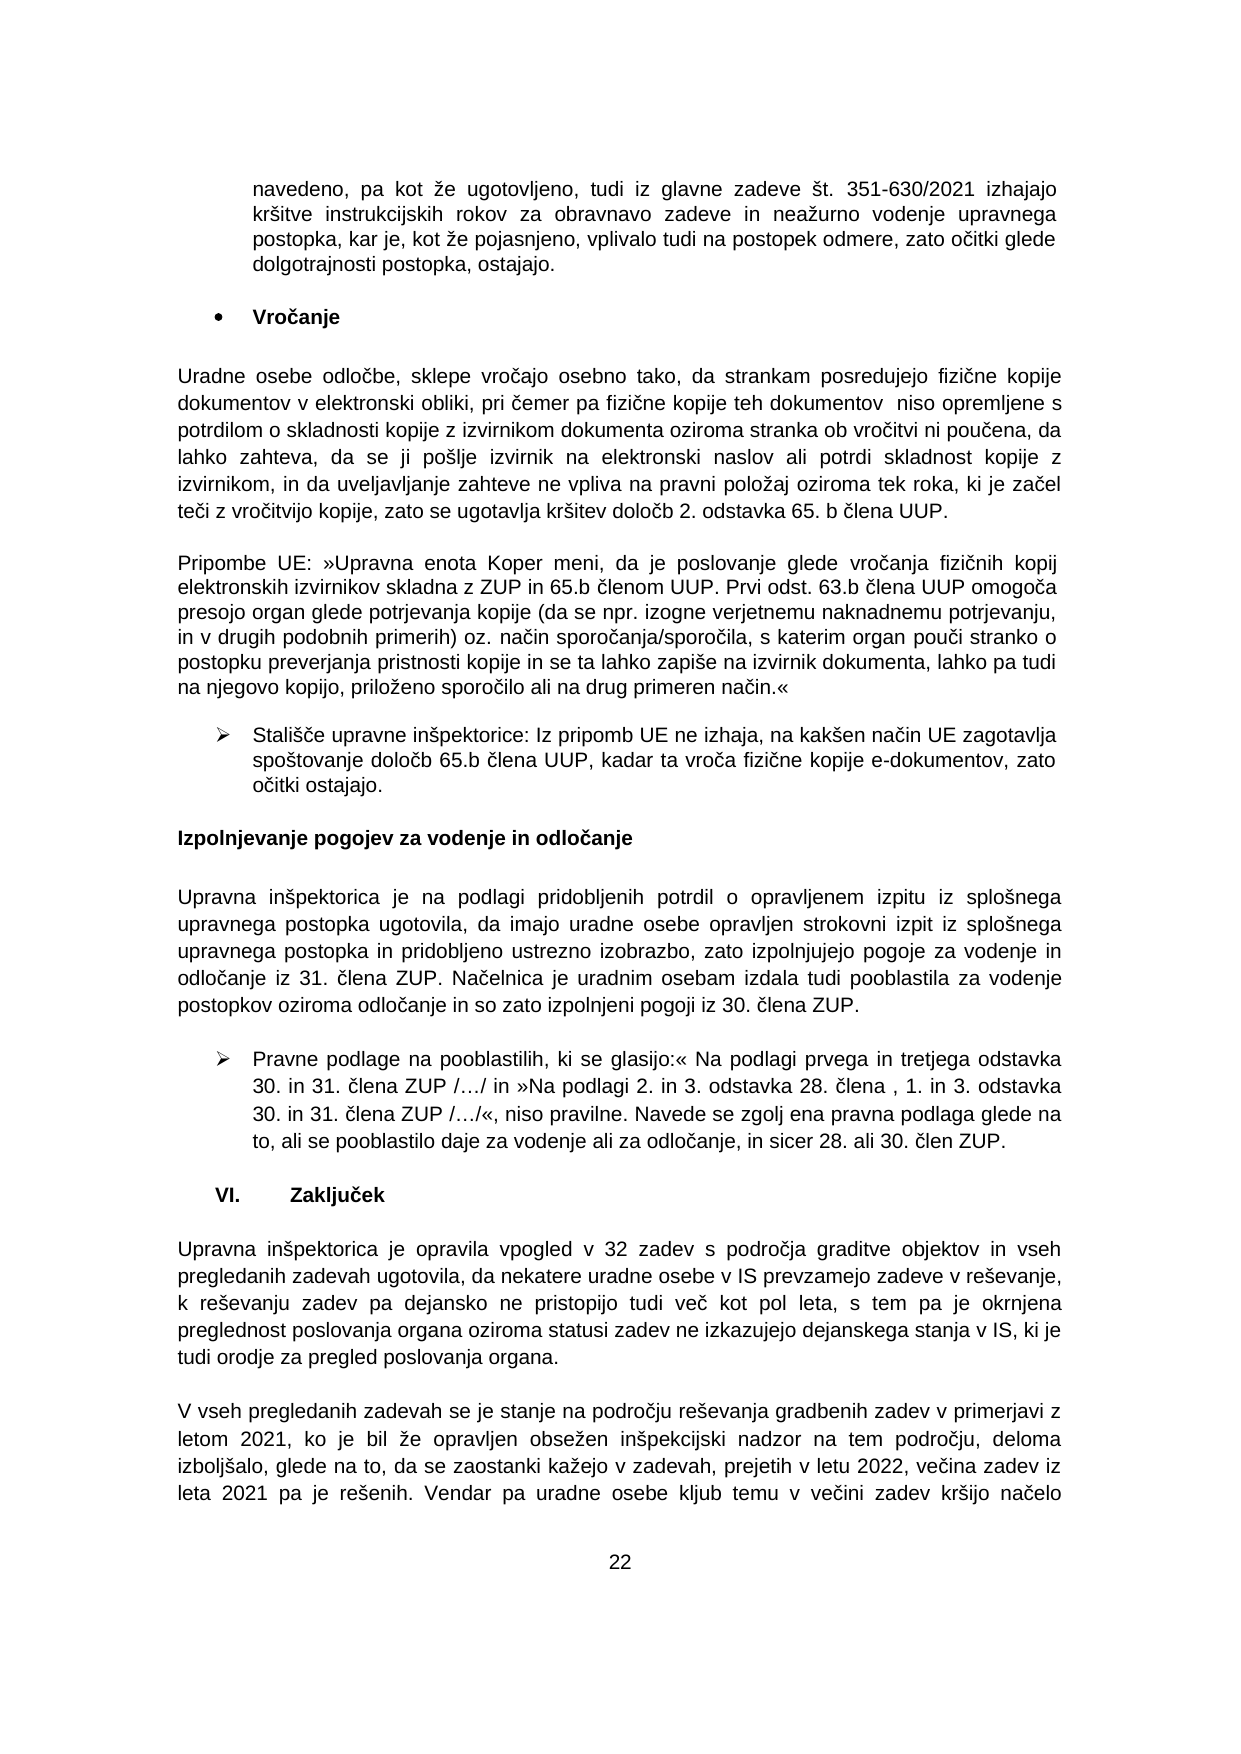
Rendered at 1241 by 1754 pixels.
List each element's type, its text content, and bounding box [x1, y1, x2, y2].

list Vročanje [215, 302, 1063, 329]
text Pripombe UE: »Upravna enota Koper meni, da je poslovanje glede vročanja fizičnih kopij elektronskih izvirnikov skladna z ZUP in 65.b členom UUP. Prvi odst. 63.b člena UUP omogoča presojo organ glede potrjevanja kopije (da se npr. izogne verjetnemu naknadnemu potrjevanju, in v drugih podobnih primerih) oz. način sporočanja/sporočila, s katerim organ pouči stranko o postopku preverjanja pristnosti kopije in se ta lahko zapiše na izvirnik dokumenta, lahko pa tudi na njegovo kopijo, priloženo sporočilo ali na drug primeren način.« [177, 550, 1057, 699]
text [177, 1396, 1063, 1504]
list Zaključek [215, 1179, 1063, 1207]
text Izpolnjevanje pogojev za vodenje in odločanje [177, 823, 1063, 850]
text Upravna inšpektorica je na podlagi pridobljenih potrdil o opravljenem izpitu iz splošnega upravnega postopka ugotovila, da imajo uradne osebe opravljen strokovni izpit iz splošnega upravnega postopka in pridobljeno ustrezno izobrazbo, zato izpolnjujejo pogoje za vodenje in odločanje iz 31. člena ZUP. Načelnica je uradnim osebam izdala tudi pooblastila za vodenje postopkov oziroma odločanje in so zato izpolnjeni pogoji iz 30. člena ZUP. [177, 882, 1063, 1017]
text Upravna inšpektorica je opravila vpogled v 32 zadev s področja graditve objektov in vseh pregledanih zadevah ugotovila, da nekatere uradne osebe v IS prevzamejo zadeve v reševanje, k reševanju zadev pa dejansko ne pristopijo tudi več kot pol leta, s tem pa je okrnjena preglednost poslovanja organa oziroma statusi zadev ne izkazujejo dejanskega stanja v IS, ki je tudi orodje za pregled poslovanja organa. [177, 1234, 1063, 1369]
text Uradne osebe odločbe, sklepe vročajo osebno tako, da strankam posredujejo fizične kopije dokumentov v elektronski obliki, pri čemer pa fizične kopije teh dokumentov niso opremljene s potrdilom o skladnosti kopije z izvirnikom dokumenta oziroma stranka ob vročitvi ni poučena, da lahko zahteva, da se ji pošlje izvirnik na elektronski naslov ali potrdi skladnost kopije z izvirnikom, in da uveljavljanje zahteve ne vpliva na pravni položaj oziroma tek roka, ki je začel teči z vročitvijo kopije, zato se ugotavlja kršitev določb 2. odstavka 65. b člena UUP. [177, 361, 1063, 418]
list Pravne podlage na pooblastilih, ki se glasijo:« Na podlagi prvega in tretjega odstavka 30. in 31. člena ZUP /…/ in »Na podlagi 2. in 3. odstavka 28. člena , 1. in 3. odstavka 30. in 31. člena ZUP /…/«, niso pravilne. Navede se zgolj ena pravna podlaga glede na to, ali se pooblastilo daje za vodenje ali za odločanje, in sicer 28. ali 30. člen ZUP. [215, 1044, 1063, 1152]
list Stališče upravne inšpektorice: Iz pripomb UE ne izhaja, na kakšen način UE zagotavlja spoštovanje določb 65.b člena UUP, kadar ta vroča fizične kopije e-dokumentov, zato očitki ostajajo. [215, 723, 1057, 797]
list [215, 177, 1057, 276]
